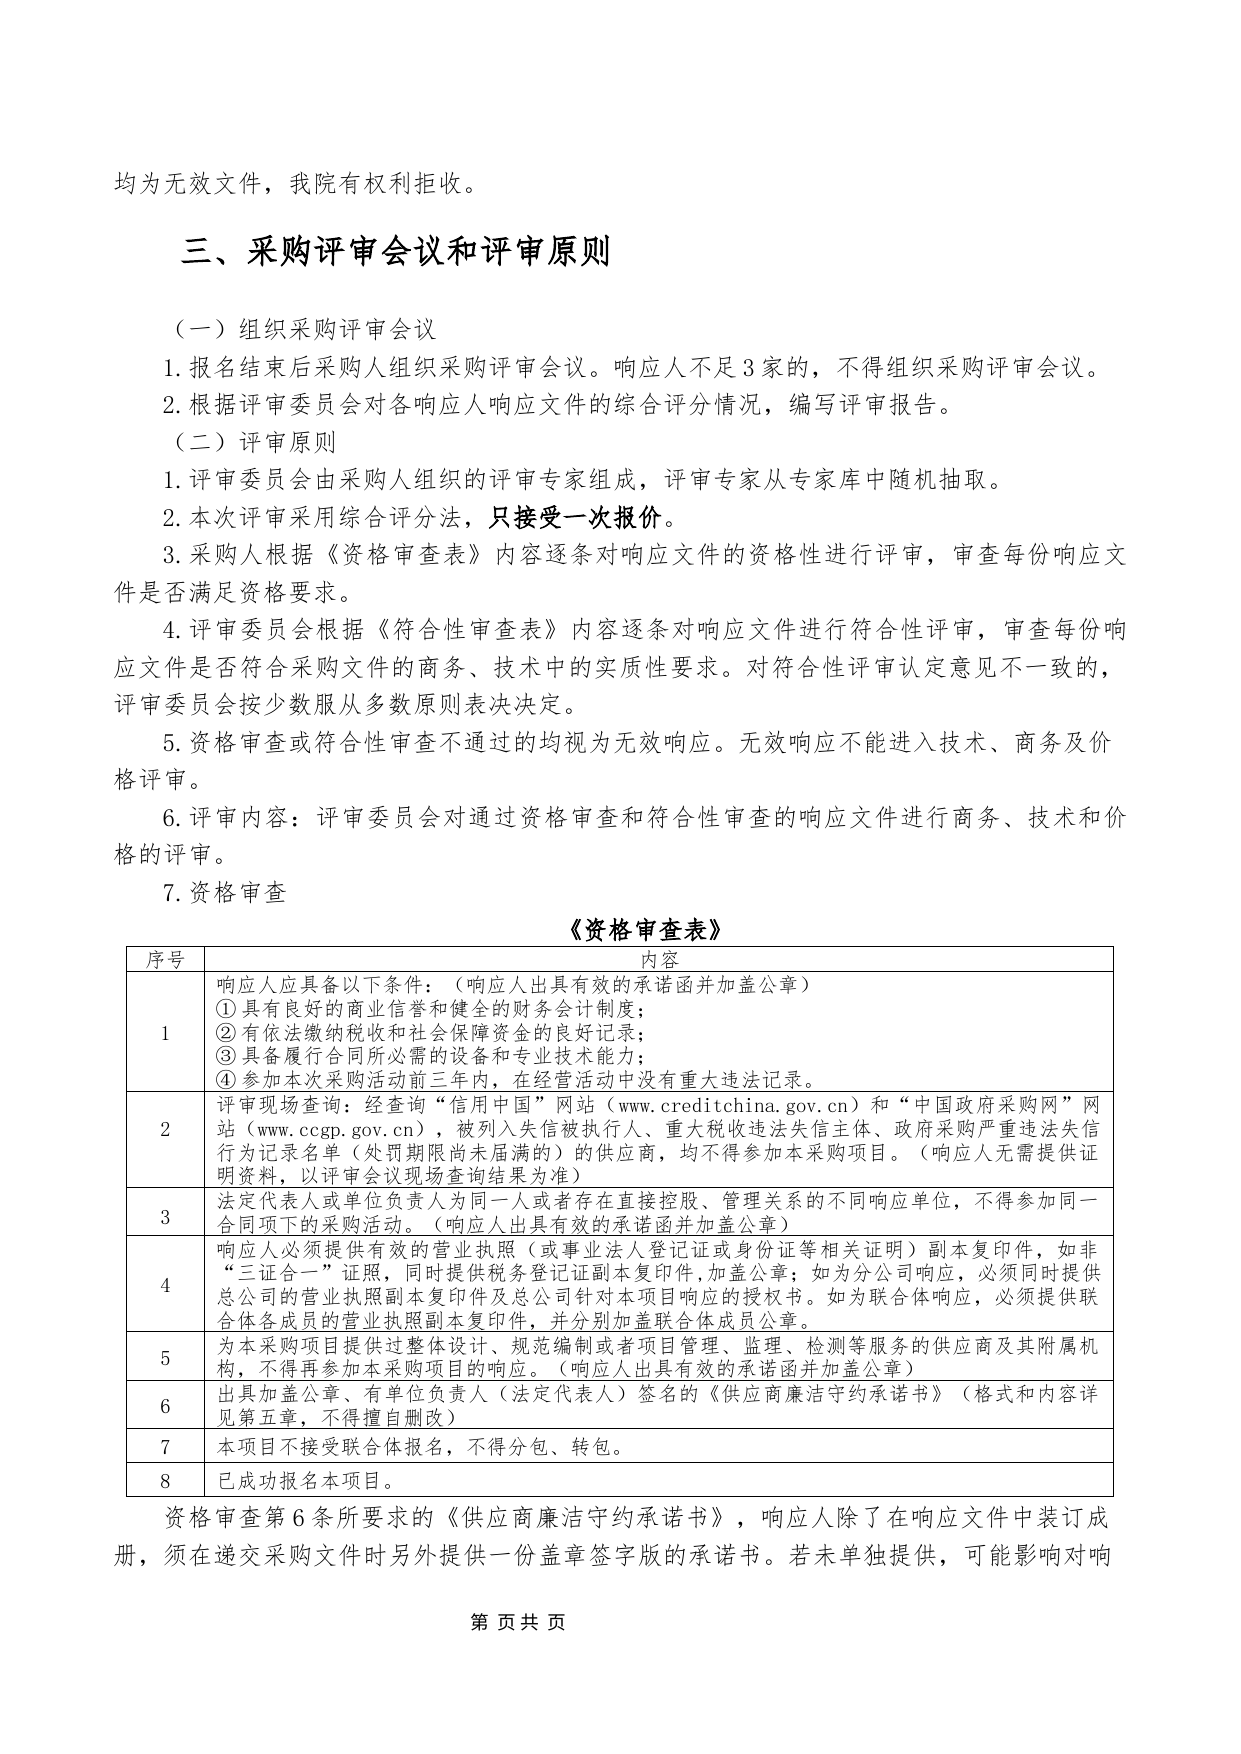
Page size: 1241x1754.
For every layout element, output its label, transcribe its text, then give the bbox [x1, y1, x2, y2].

table_cell 8 [127, 1463, 204, 1496]
table_cell 响应人必须提供有效的营业执照（或事业法人登记证或身份证等相关证明）副本复印件，如非“三证合一”证照，同时提供税务登记证副本复印件,加盖公章；如为分公司响应，必须同时提供总公司的营业执照副本复印件及总公司针对本项目响应的授权书。如为联合体响应，必须提供联合体各成员的营业执照副本复印件，并分别加盖联合体成员公章。 [205, 1236, 1113, 1331]
text 《资格审查表》 [112, 908, 1128, 946]
text 1.报名结束后采购人组织采购评审会议。响应人不足3家的，不得组织采购评审会议。 [112, 346, 1128, 383]
text 2.本次评审采用综合评分法，只接受一次报价。 [112, 496, 1128, 533]
text 3.采购人根据《资格审查表》内容逐条对响应文件的资格性进行评审，审查每份响应文件是否满足资格要求。 [112, 533, 1128, 608]
table_cell 4 [127, 1236, 204, 1331]
text 1.评审委员会由采购人组织的评审专家组成，评审专家从专家库中随机抽取。 [112, 458, 1128, 496]
table_cell 评审现场查询：经查询“信用中国”网站（www.creditchina.gov.cn）和“中国政府采购网”网站（www.ccgp.gov.cn），被列入失信被执行人、重大税收违法失信主体、政府采购严重违法失信行为记录名单（处罚期限尚未届满的）的供应商，均不得参加本采购项目。（响应人无需提供证明资料，以评审会议现场查询结果为准） [205, 1092, 1113, 1187]
subtitle 三、采购评审会议和评审原则 [112, 216, 1128, 281]
table_cell 6 [127, 1381, 204, 1428]
table_cell 2 [127, 1092, 204, 1187]
text （一）组织采购评审会议 [112, 308, 1128, 346]
table_header 序号 [127, 947, 204, 971]
table_cell 响应人应具备以下条件：（响应人出具有效的承诺函并加盖公章） ①具有良好的商业信誉和健全的财务会计制度； ②有依法缴纳税收和社会保障资金的良好记录； ③具备履行合同所必需的设备和专业技术能力； ④参加本次采购活动前三年内，在经营活动中没有重大违法记录。 [205, 972, 1113, 1091]
table_cell 出具加盖公章、有单位负责人（法定代表人）签名的《供应商廉洁守约承诺书》（格式和内容详见第五章，不得擅自删改） [205, 1381, 1113, 1428]
table_cell 本项目不接受联合体报名，不得分包、转包。 [205, 1429, 1113, 1462]
text 4.评审委员会根据《符合性审查表》内容逐条对响应文件进行符合性评审，审查每份响应文件是否符合采购文件的商务、技术中的实质性要求。对符合性评审认定意见不一致的，评审委员会按少数服从多数原则表决决定。 [112, 608, 1128, 721]
table_cell 1 [127, 972, 204, 1091]
text 7.资格审查 [112, 871, 1128, 908]
table_header 内容 [205, 947, 1113, 971]
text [112, 1497, 1128, 1572]
table_cell 7 [127, 1429, 204, 1462]
table_cell 5 [127, 1332, 204, 1380]
table_cell 为本采购项目提供过整体设计、规范编制或者项目管理、监理、检测等服务的供应商及其附属机构，不得再参加本采购项目的响应。（响应人出具有效的承诺函并加盖公章） [205, 1332, 1113, 1380]
text （二）评审原则 [112, 421, 1128, 458]
table_cell 已成功报名本项目。 [205, 1463, 1113, 1496]
table_cell 3 [127, 1188, 204, 1235]
table_cell 法定代表人或单位负责人为同一人或者存在直接控股、管理关系的不同响应单位，不得参加同一合同项下的采购活动。（响应人出具有效的承诺函并加盖公章） [205, 1188, 1113, 1235]
text 5.资格审查或符合性审查不通过的均视为无效响应。无效响应不能进入技术、商务及价格评审。 [112, 721, 1128, 796]
text 6.评审内容：评审委员会对通过资格审查和符合性审查的响应文件进行商务、技术和价格的评审。 [112, 796, 1128, 871]
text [112, 162, 1128, 199]
text 2.根据评审委员会对各响应人响应文件的综合评分情况，编写评审报告。 [112, 383, 1128, 421]
